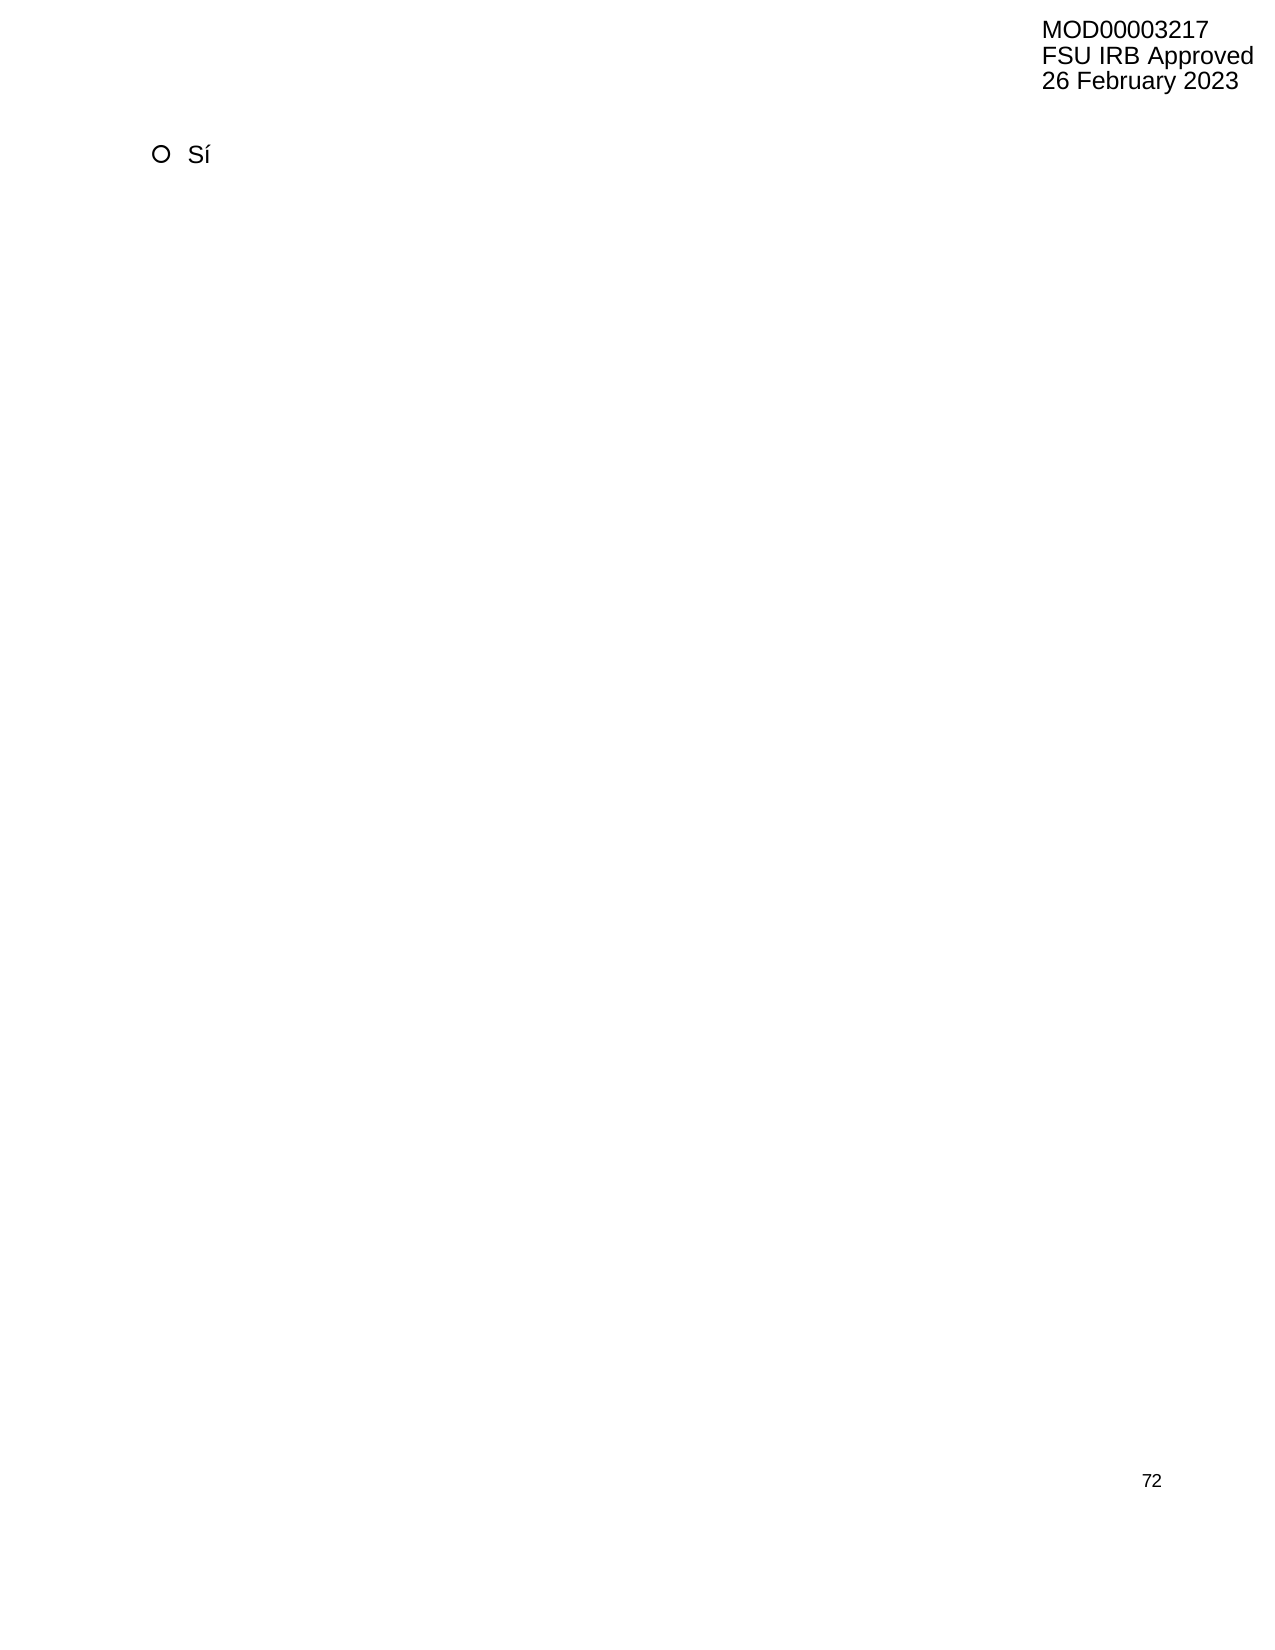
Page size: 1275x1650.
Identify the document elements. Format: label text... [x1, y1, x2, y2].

list Sí [150, 139, 1206, 168]
